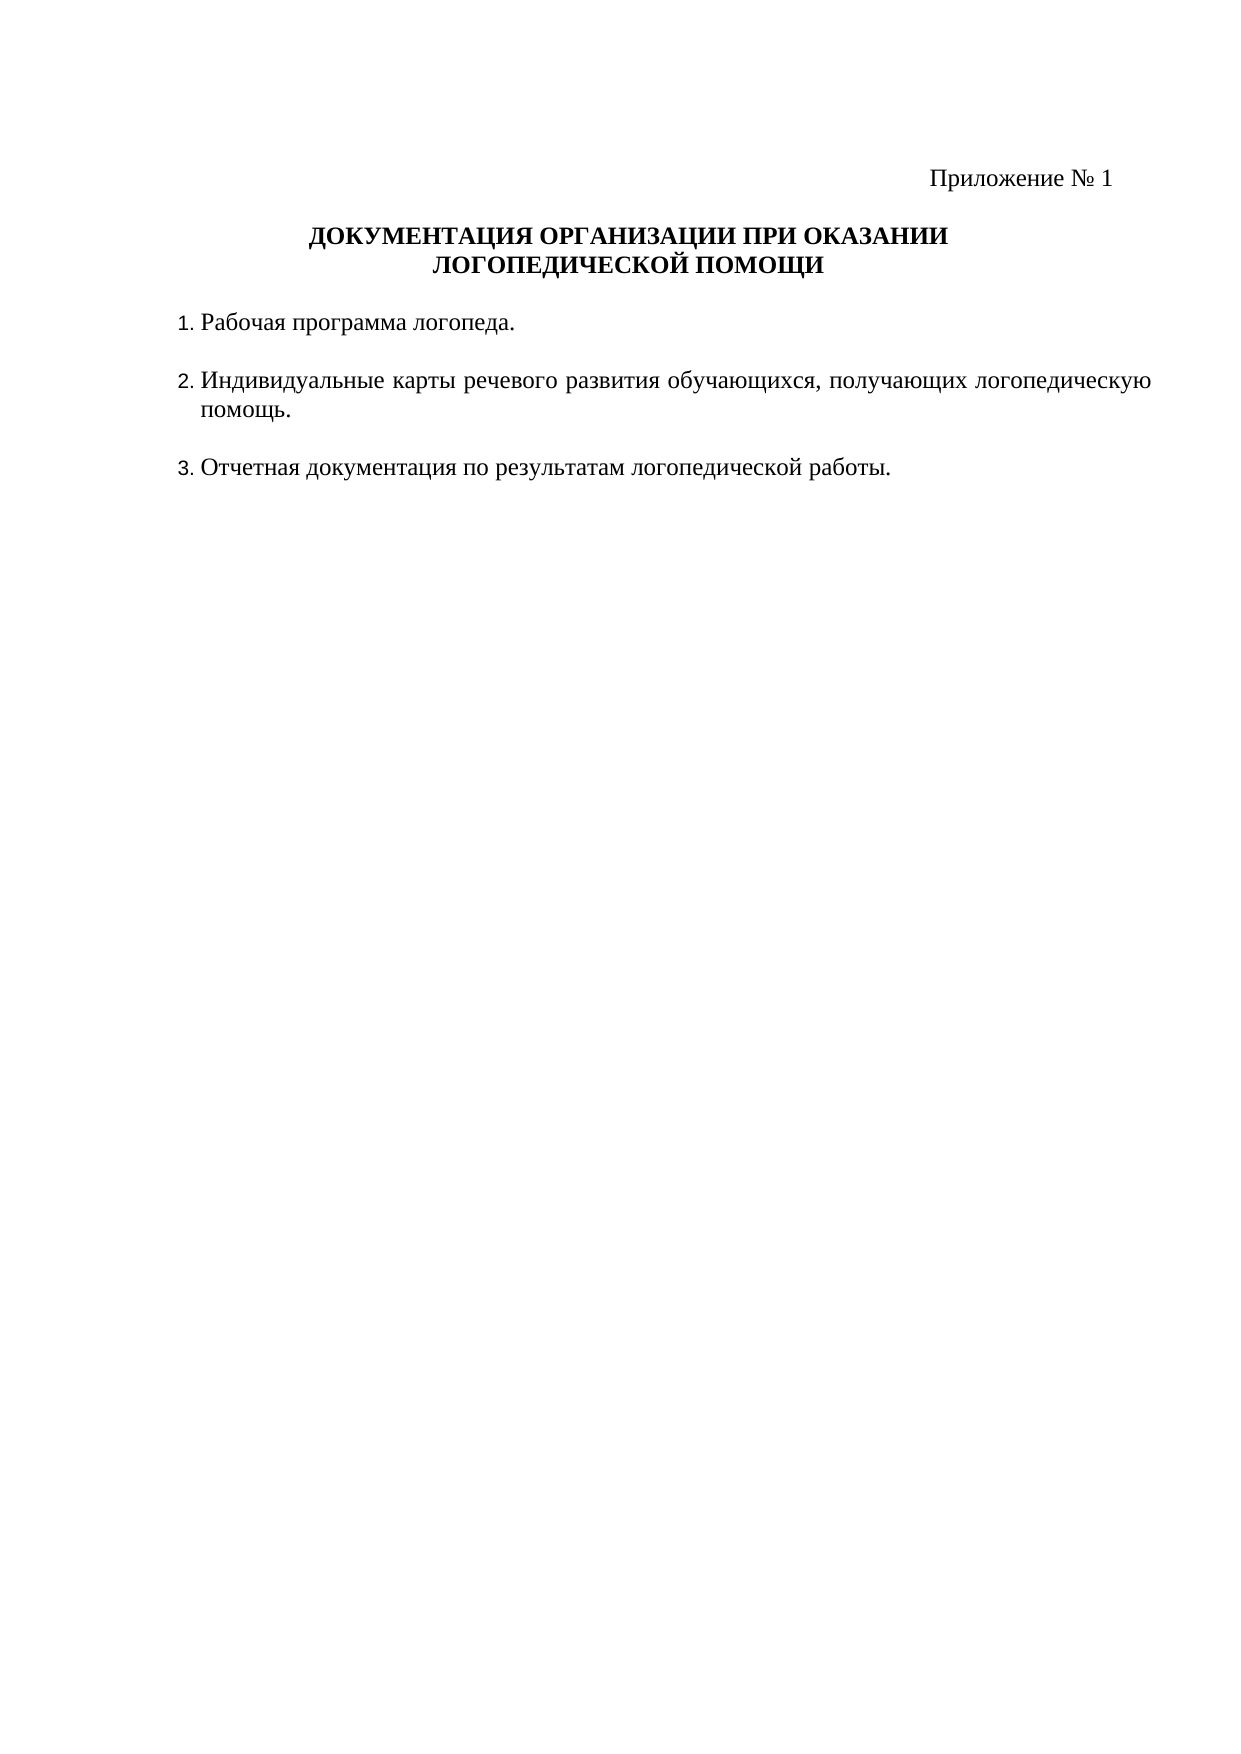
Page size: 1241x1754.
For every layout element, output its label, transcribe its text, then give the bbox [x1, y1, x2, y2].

subtitle ДОКУМЕНТАЦИЯ ОРГАНИЗАЦИИ ПРИ ОКАЗАНИИ ЛОГОПЕДИЧЕСКОЙ ПОМОЩИ [208, 221, 1048, 278]
list Индивидуальные карты речевого развития обучающихся, получающих логопедическую помощь. [177, 365, 1152, 423]
text Приложение № 1 [929, 163, 1137, 191]
list Рабочая программа логопеда. [177, 307, 1152, 336]
list Отчетная документация по результатам логопедической работы. [177, 452, 1152, 481]
